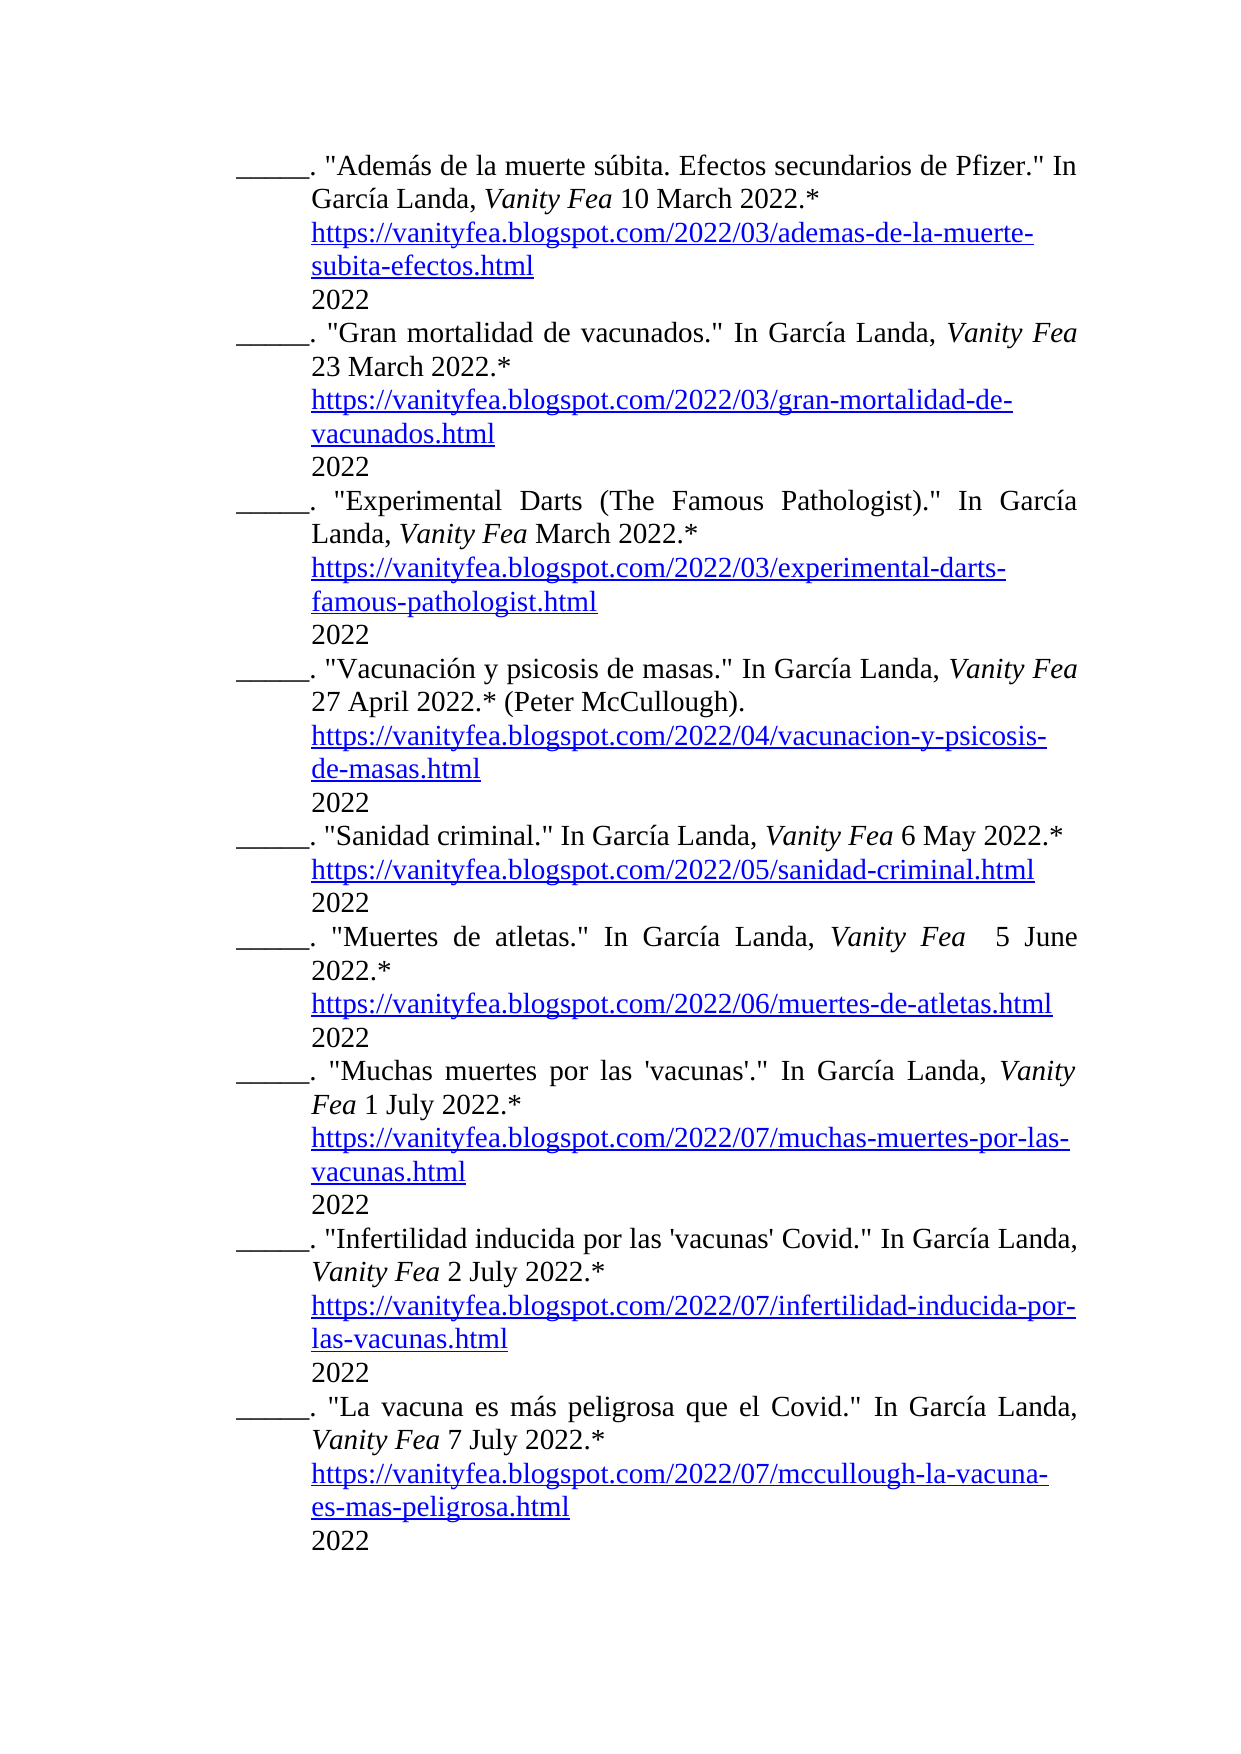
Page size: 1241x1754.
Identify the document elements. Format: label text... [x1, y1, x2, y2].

text 2022 [236, 1523, 1078, 1556]
text _____. "Infertilidad inducida por las 'vacunas' Covid." In García Landa, Vanity Fea 2 July 2022.* [236, 1221, 1078, 1288]
text https://vanityfea.blogspot.com/2022/06/muertes-de-atletas.html [236, 986, 1078, 1020]
text _____. "Además de la muerte súbita. Efectos secundarios de Pfizer." In García Landa, Vanity Fea 10 March 2022.* [236, 148, 1078, 215]
text https://vanityfea.blogspot.com/2022/07/muchas-muertes-por-las-vacunas.html [236, 1120, 1078, 1187]
text https://vanityfea.blogspot.com/2022/03/experimental-darts-famous-pathologist.html [236, 550, 1078, 617]
text https://vanityfea.blogspot.com/2022/04/vacunacion-y-psicosis-de-masas.html [236, 718, 1078, 785]
text _____. "Sanidad criminal." In García Landa, Vanity Fea 6 May 2022.* [236, 818, 1078, 852]
text 2022 [236, 617, 1078, 651]
text https://vanityfea.blogspot.com/2022/07/infertilidad-inducida-por-las-vacunas.html [236, 1288, 1078, 1355]
text 2022 [236, 449, 1078, 483]
text _____. "La vacuna es más peligrosa que el Covid." In García Landa, Vanity Fea 7 July 2022.* [236, 1389, 1078, 1456]
text https://vanityfea.blogspot.com/2022/03/ademas-de-la-muerte-subita-efectos.html [236, 215, 1078, 282]
text 2022 [236, 886, 1078, 919]
text _____. "Experimental Darts (The Famous Pathologist)." In García Landa, Vanity Fea March 2022.* [236, 483, 1078, 550]
text _____. "Muchas muertes por las 'vacunas'." In García Landa, Vanity Fea 1 July 2022.* [236, 1053, 1078, 1120]
text https://vanityfea.blogspot.com/2022/07/mccullough-la-vacuna-es-mas-peligrosa.html [236, 1456, 1078, 1523]
text 2022 [236, 1020, 1078, 1053]
text _____. "Vacunación y psicosis de masas." In García Landa, Vanity Fea 27 April 2022.* (Peter McCullough). [236, 651, 1078, 718]
text 2022 [236, 282, 1078, 315]
text 2022 [236, 1355, 1078, 1389]
text 2022 [236, 1187, 1078, 1221]
text _____. "Gran mortalidad de vacunados." In García Landa, Vanity Fea 23 March 2022.* [236, 315, 1078, 382]
text 2022 [236, 785, 1078, 818]
text _____. "Muertes de atletas." In García Landa, Vanity Fea 5 June 2022.* [236, 919, 1078, 986]
text https://vanityfea.blogspot.com/2022/03/gran-mortalidad-de-vacunados.html [236, 382, 1078, 449]
text https://vanityfea.blogspot.com/2022/05/sanidad-criminal.html [236, 852, 1078, 886]
